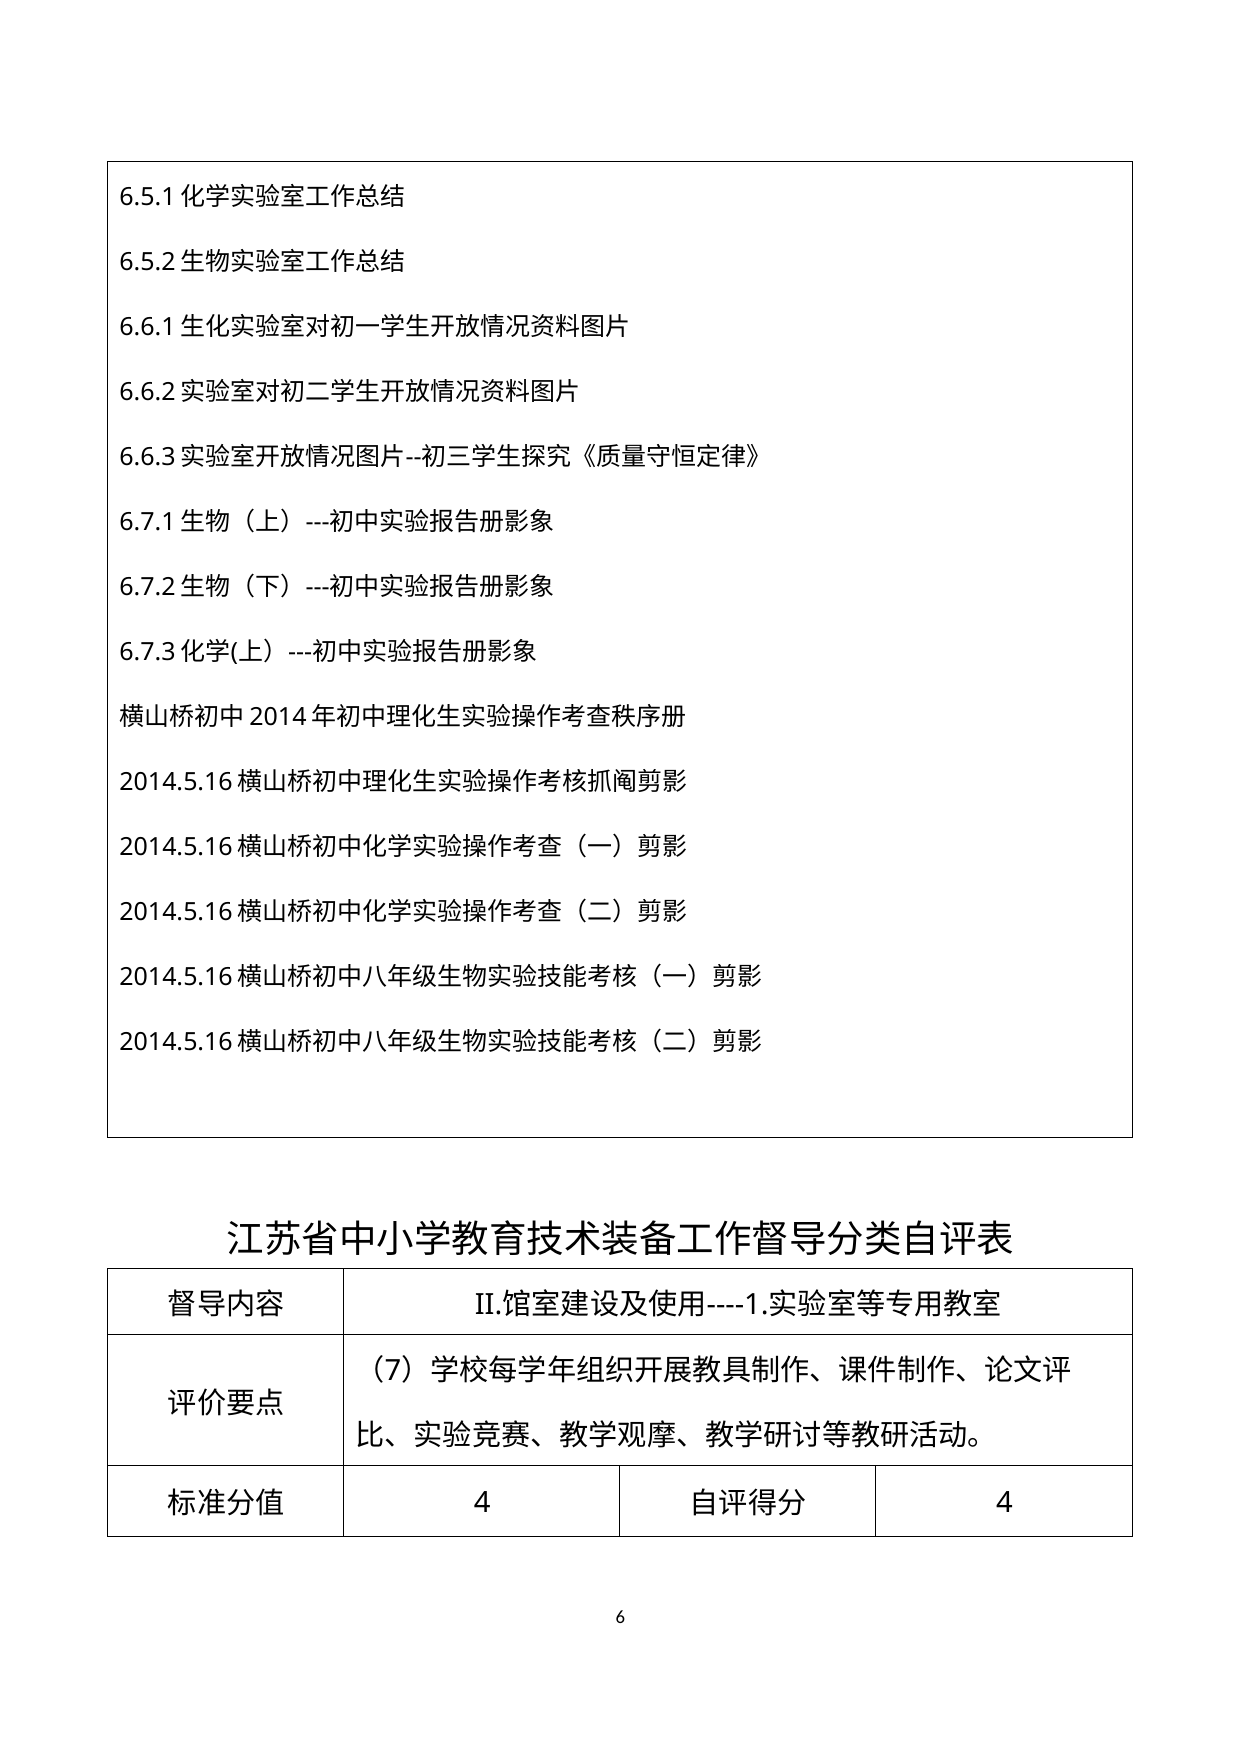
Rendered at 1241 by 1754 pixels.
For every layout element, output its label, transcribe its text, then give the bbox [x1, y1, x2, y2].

table_cell （7）学校每学年组织开展教具制作、课件制作、论文评比、实验竞赛、教学观摩、教学研讨等教研活动。 [344, 1335, 1132, 1465]
table_header 督导内容 [108, 1269, 343, 1334]
table_cell 4 [344, 1466, 619, 1536]
table_cell 评价要点 [108, 1335, 343, 1465]
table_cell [108, 162, 1132, 1137]
table_header II.馆室建设及使用----1.实验室等专用教室 [344, 1269, 1132, 1334]
text 江苏省中小学教育技术装备工作督导分类自评表 [118, 1203, 1122, 1268]
table_cell 标准分值 [108, 1466, 343, 1536]
table_cell 自评得分 [620, 1466, 875, 1536]
table_cell 4 [876, 1466, 1132, 1536]
